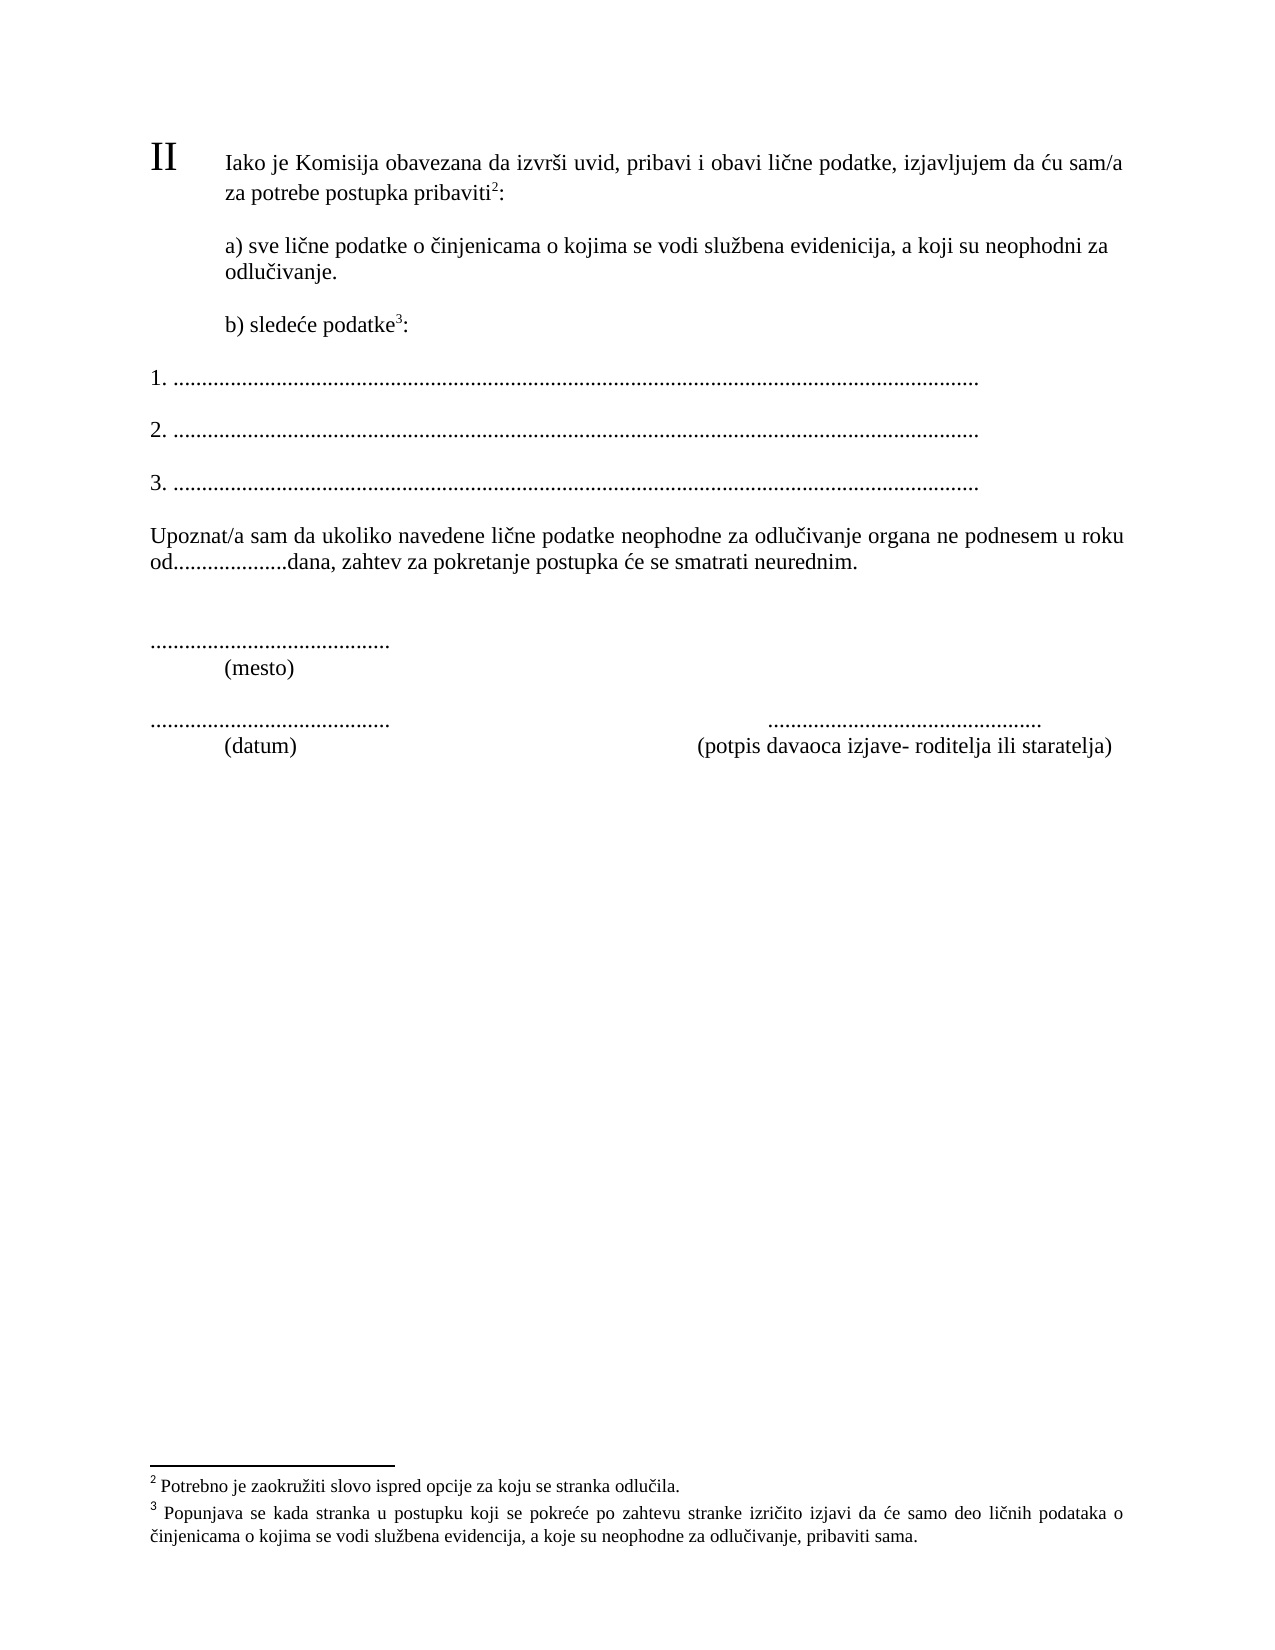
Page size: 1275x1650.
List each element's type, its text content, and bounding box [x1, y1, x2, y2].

text 1. ............................................................................................................................................. [150, 364, 1125, 390]
text 3. ............................................................................................................................................. [150, 469, 1125, 495]
text .......................................... [150, 627, 1125, 653]
text (datum) (potpis davaoca izjave- roditelja ili staratelja) [150, 733, 1125, 759]
text (mesto) [150, 653, 1125, 680]
text 2. ............................................................................................................................................. [150, 416, 1125, 443]
text a) sve lične podatke o činjenicama o kojima se vodi službena evidenicija, a koji su neophodni za odlučivanje. [225, 232, 1125, 284]
text .......................................... ................................................ [150, 706, 1125, 733]
text Upoznat/a sam da ukoliko navedene lične podatke neophodne za odlučivanje organa ne podnesem u roku od....................dana, zahtev za pokretanje postupka će se smatrati neurednim. [150, 522, 1125, 574]
text II Iako je Komisija obavezana da izvrši uvid, pribavi i obavi lične podatke, izjavljujem da ću sam/a za potrebe postupka pribaviti: [150, 131, 1125, 206]
text b) sledeće podatke: [150, 311, 1125, 337]
